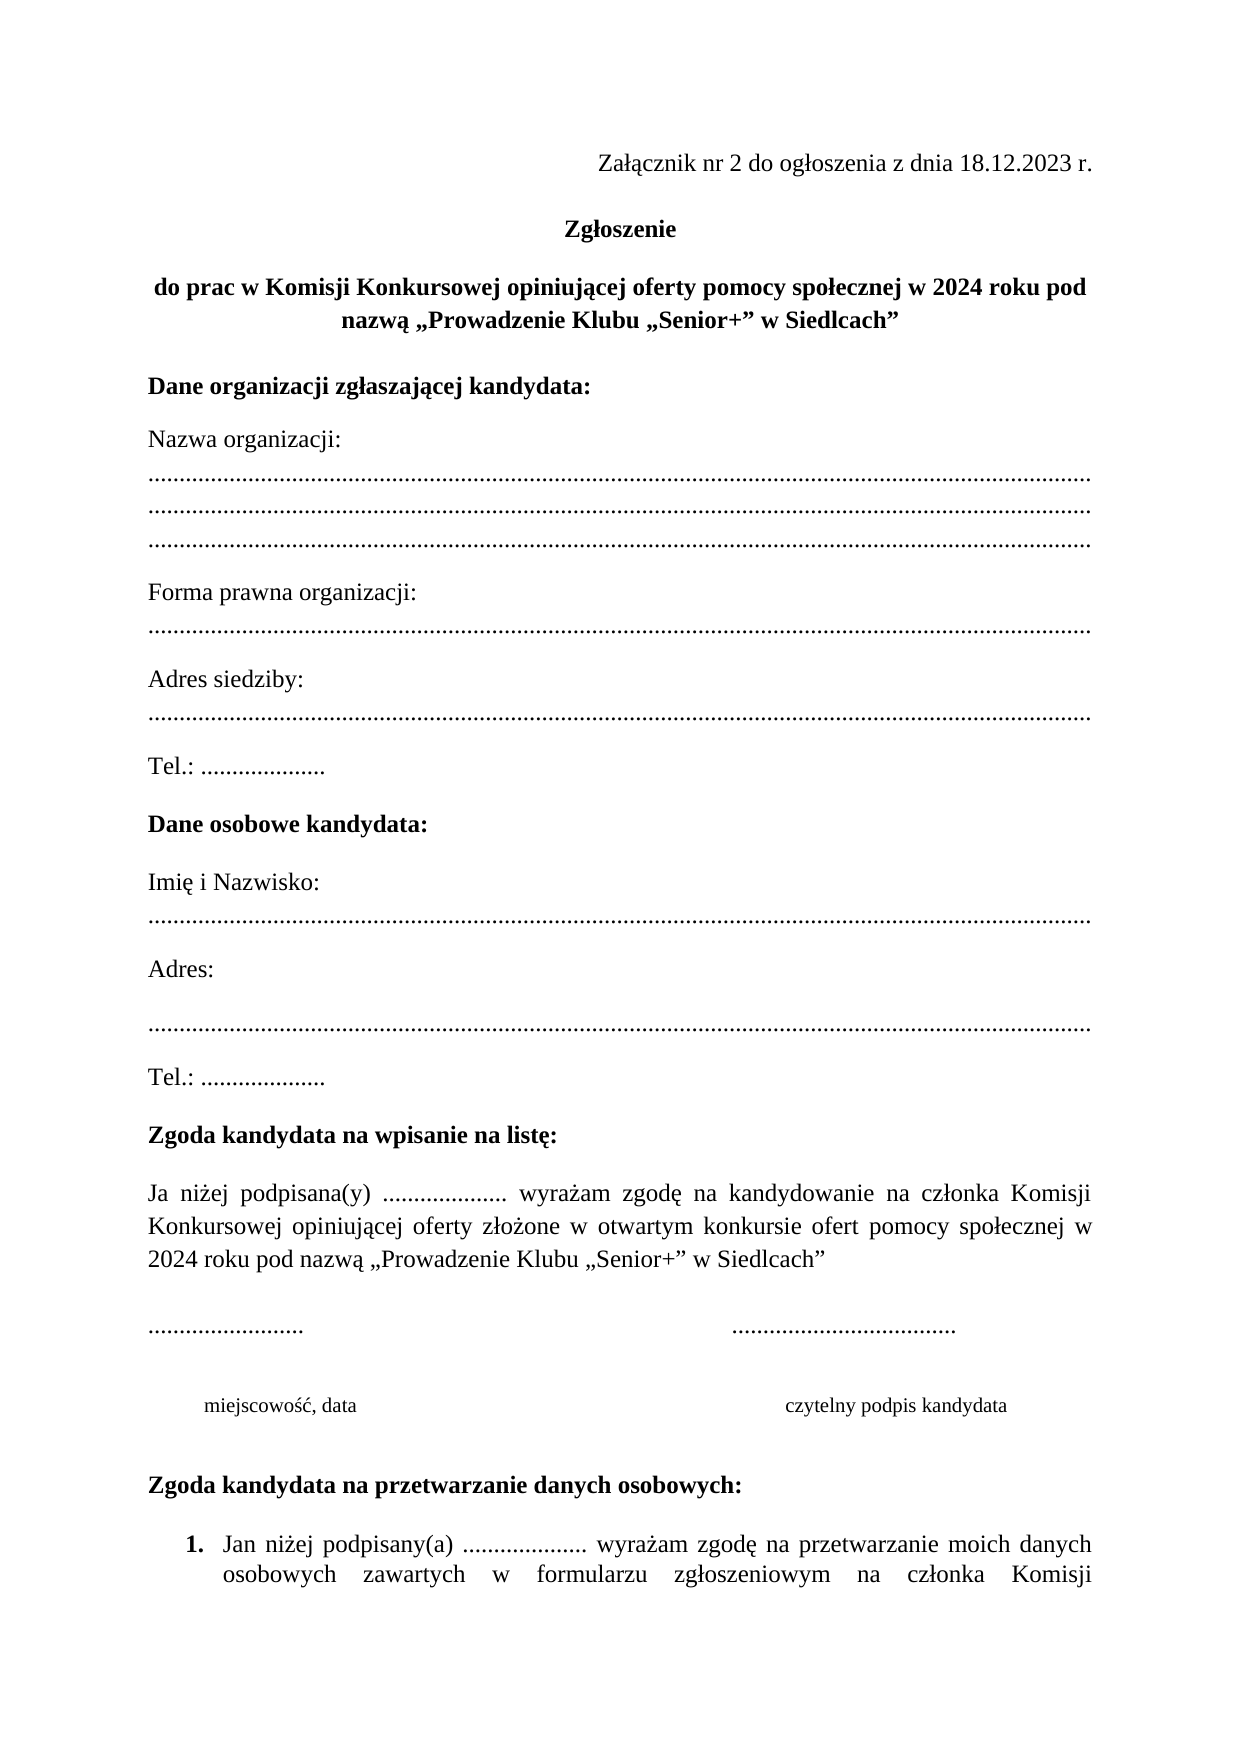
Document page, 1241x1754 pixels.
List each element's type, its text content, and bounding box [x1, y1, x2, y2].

text ....................................................................................................................................................... [148, 611, 1093, 639]
text ......................... .................................... [148, 1310, 1093, 1339]
text ....................................................................................................................................................... [148, 900, 1093, 929]
text Ja niżej podpisana(y) .................... wyrażam zgodę na kandydowanie na członka Komisji Konkursowej opiniującej oferty złożone w otwartym konkursie ofert pomocy społecznej w 2024 roku pod nazwą „Prowadzenie Klubu „Senior+” w Siedlcach” [148, 1178, 1093, 1273]
text Tel.: .................... [148, 751, 1093, 780]
text Imię i Nazwisko: [148, 867, 1093, 896]
text Zgłoszenie [148, 214, 1093, 242]
text Adres: [148, 954, 1093, 983]
text ....................................................................................................................................................... [148, 1008, 1093, 1037]
text miejscowość, data czytelny podpis kandydata [204, 1393, 1093, 1417]
text ....................................................................................................................................................... [148, 458, 1093, 486]
text Forma prawna organizacji: [148, 577, 1093, 606]
text ....................................................................................................................................................... [148, 491, 1093, 519]
text Tel.: .................... [148, 1062, 1093, 1091]
text Adres siedziby: [148, 664, 1093, 693]
text Nazwa organizacji: [148, 424, 1093, 453]
text do prac w Komisji Konkursowej opiniującej oferty pomocy społecznej w 2024 roku pod nazwą „Prowadzenie Klubu „Senior+” w Siedlcach” [148, 272, 1093, 333]
text Zgoda kandydata na wpisanie na listę: [148, 1120, 1093, 1149]
text ....................................................................................................................................................... [148, 524, 1093, 552]
text Zgoda kandydata na przetwarzanie danych osobowych: [148, 1471, 1093, 1499]
text Dane osobowe kandydata: [148, 809, 1093, 838]
text Dane organizacji zgłaszającej kandydata: [148, 371, 1093, 399]
text ....................................................................................................................................................... [148, 697, 1093, 726]
text Załącznik nr 2 do ogłoszenia z dnia 18.12.2023 r. [148, 148, 1093, 176]
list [185, 1529, 1093, 1588]
